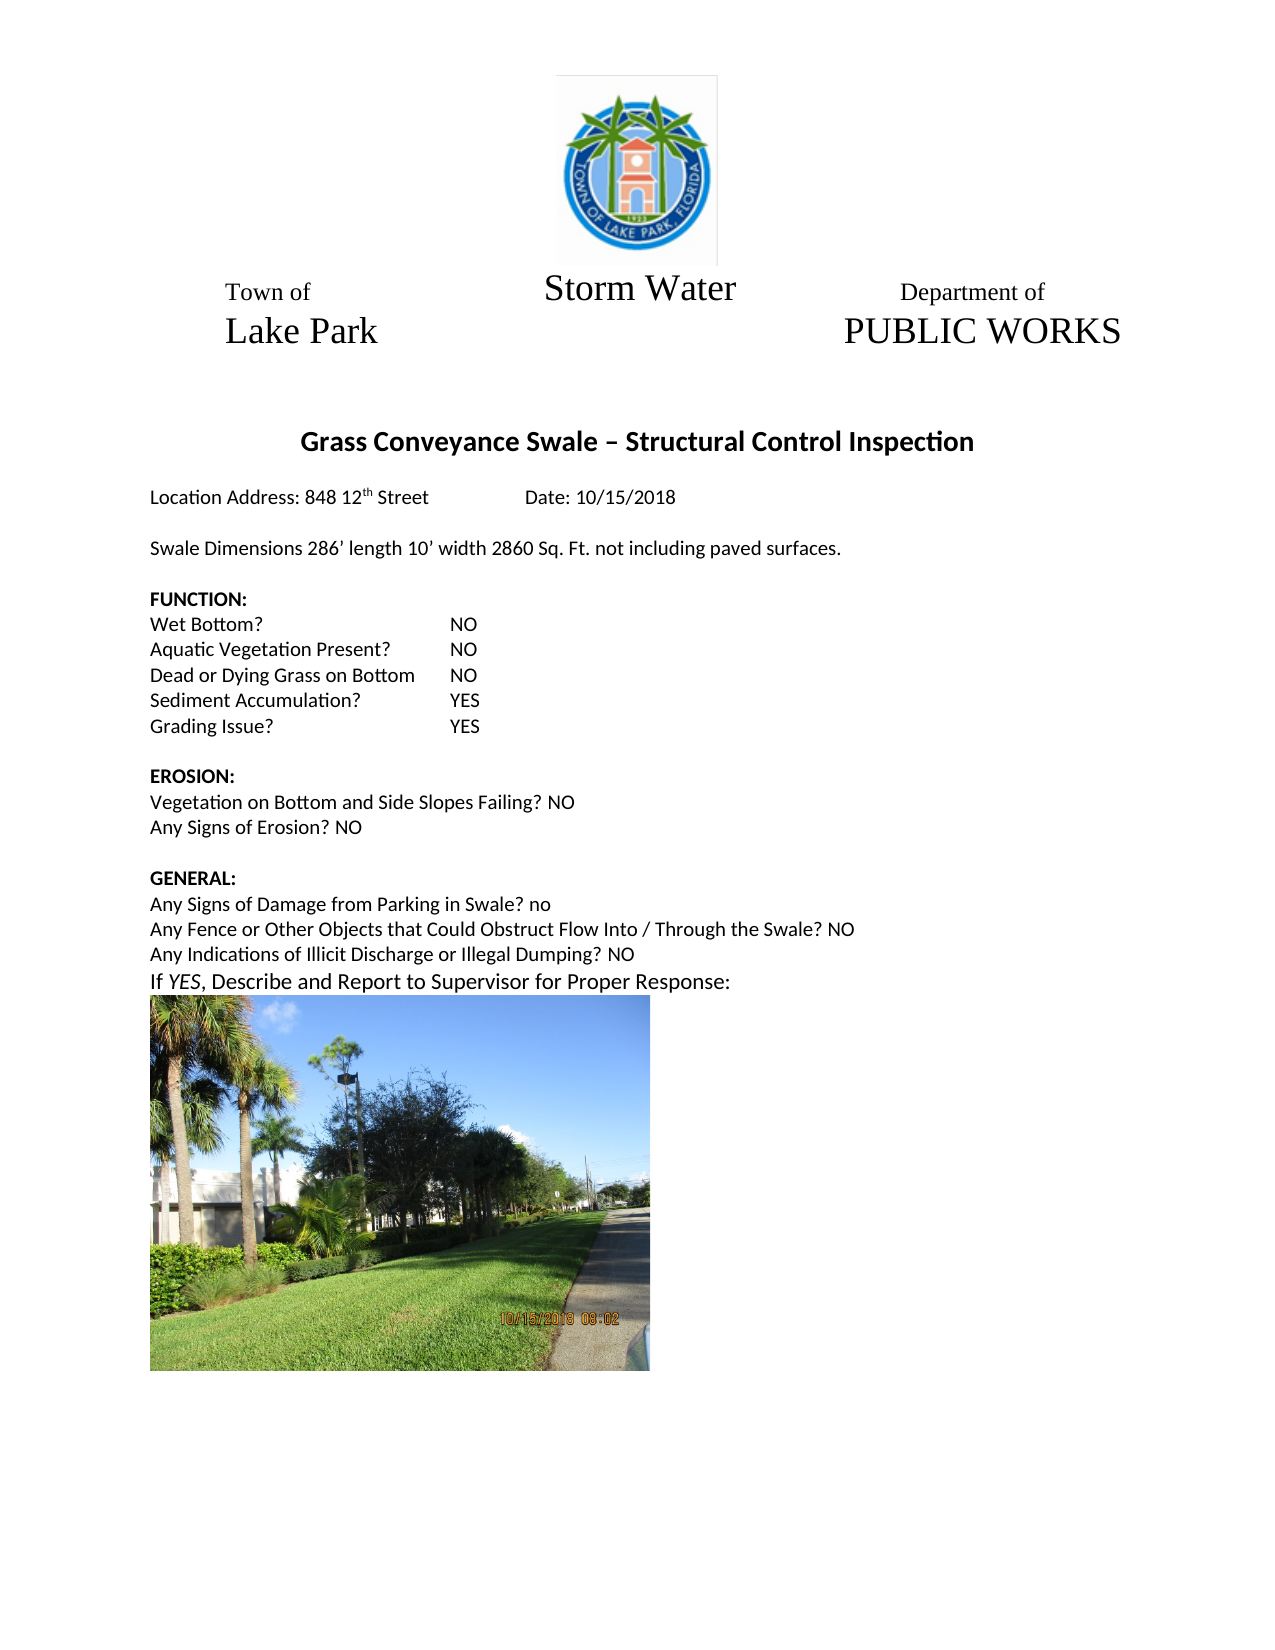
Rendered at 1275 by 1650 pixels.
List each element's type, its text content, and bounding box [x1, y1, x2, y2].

text Lake Park PUBLIC WORKS [150, 309, 1125, 352]
picture [150, 995, 650, 1371]
text Wet Bottom? NO [150, 611, 1125, 637]
picture [556, 75, 719, 266]
text Swale Dimensions 286’ length 10’ width 2860 Sq. Ft. not including paved surfaces. [150, 535, 1125, 560]
text Vegetation on Bottom and Side Slopes Failing? NO [150, 789, 1125, 814]
text EROSION: [150, 764, 1125, 789]
text Any Fence or Other Objects that Could Obstruct Flow Into / Through the Swale? NO [150, 916, 1125, 942]
text Dead or Dying Grass on Bottom NO [150, 662, 1125, 687]
text Location Address: 848 12th Street Date: 10/15/2018 [150, 484, 1125, 509]
text If YES, Describe and Report to Supervisor for Proper Response: [150, 967, 1125, 995]
text Aquatic Vegetation Present? NO [150, 637, 1125, 662]
text Any Indications of Illicit Discharge or Illegal Dumping? NO [150, 942, 1125, 967]
text GENERAL: [150, 865, 1125, 891]
text Sediment Accumulation? YES [150, 687, 1125, 713]
text Grading Issue? YES [150, 713, 1125, 738]
text FUNCTION: [150, 586, 1125, 611]
text Any Signs of Damage from Parking in Swale? no [150, 891, 1125, 916]
text Any Signs of Erosion? NO [150, 814, 1125, 840]
text Grass Conveyance Swale – Structural Control Inspection [150, 423, 1125, 459]
text Town of Storm Water Department of [150, 266, 1125, 309]
